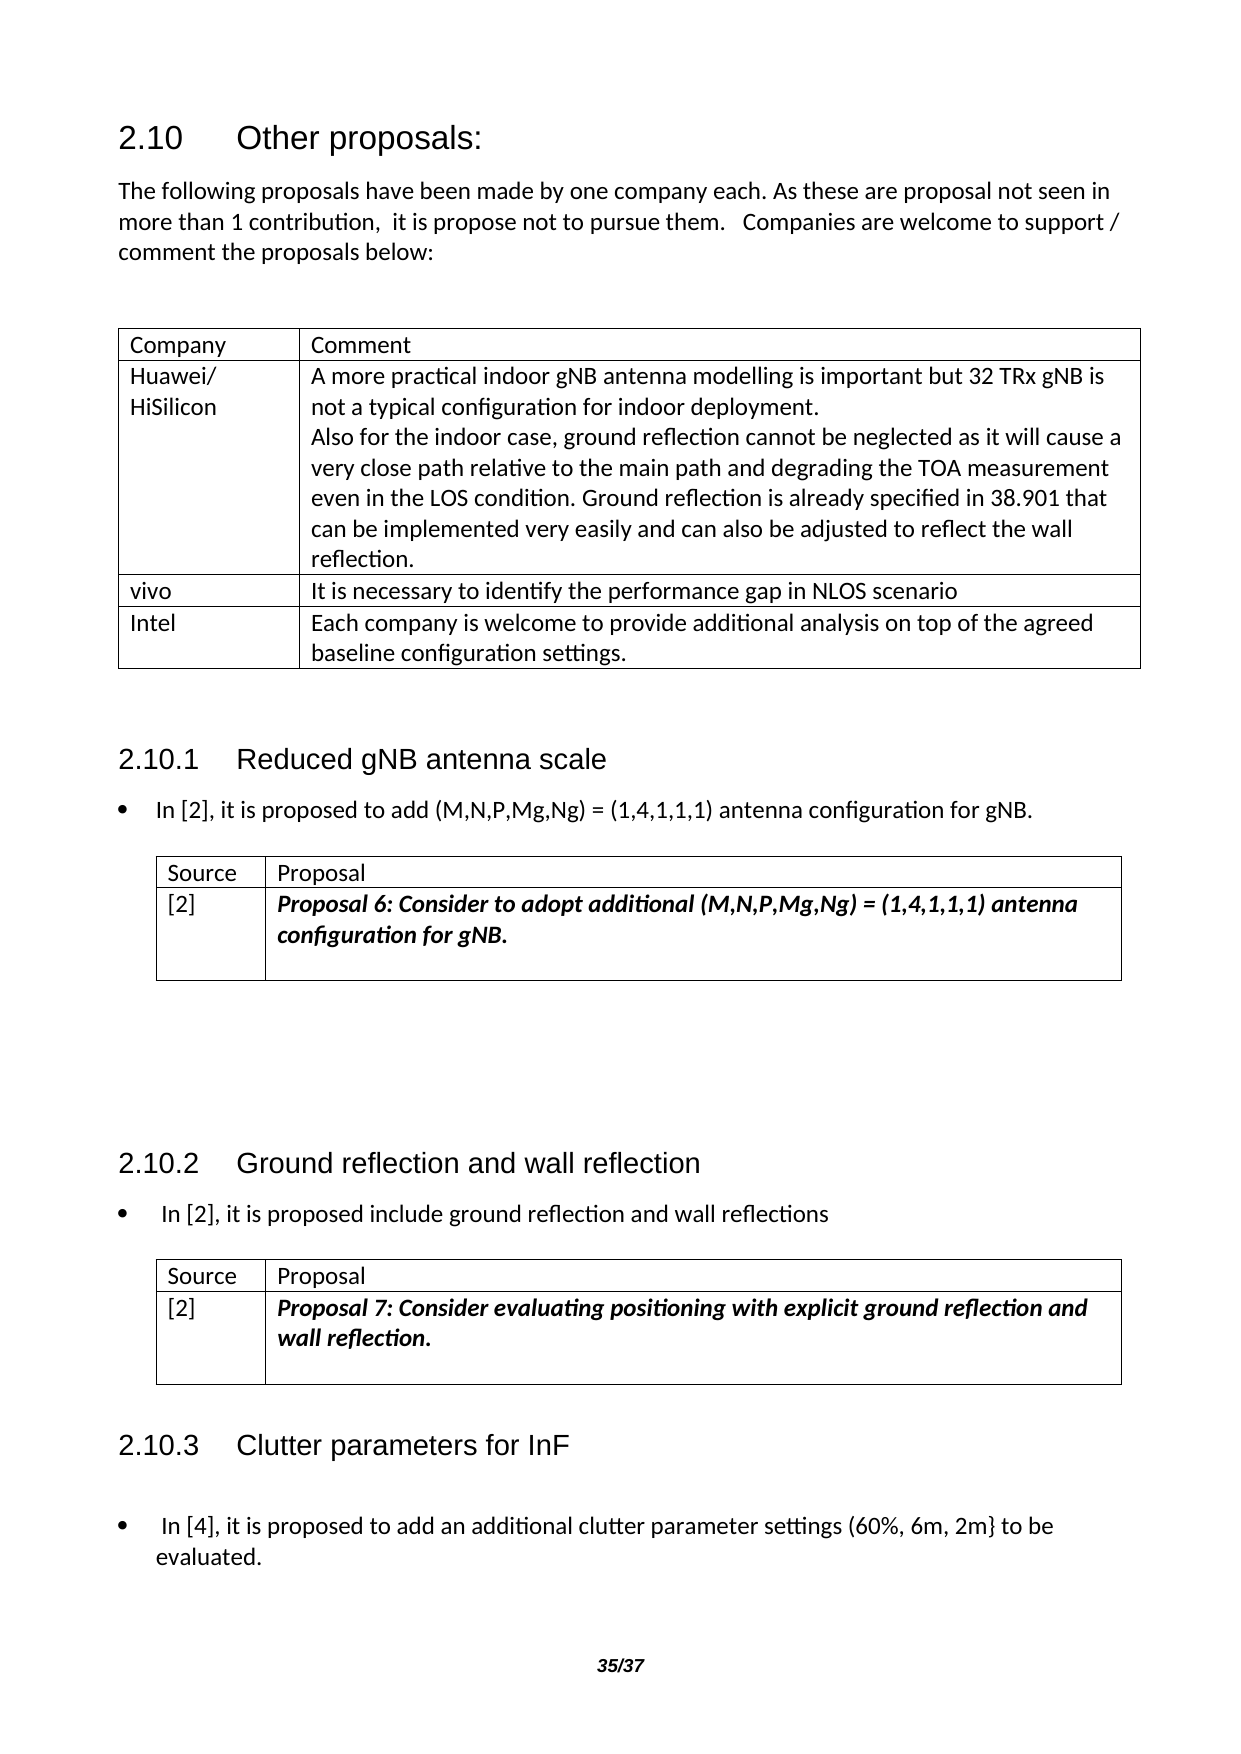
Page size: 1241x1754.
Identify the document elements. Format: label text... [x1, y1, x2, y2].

subtitle Clutter parameters for InF [118, 1428, 1122, 1461]
table_cell [2] [157, 888, 265, 980]
text The following proposals have been made by one company each. As these are proposal not seen in more than 1 contribution, it is propose not to pursue them. Companies are welcome to support / comment the proposals below: [118, 175, 1122, 267]
subtitle Ground reflection and wall reflection [118, 1146, 1122, 1179]
table_header Proposal [266, 857, 1121, 887]
table_cell Huawei/HiSilicon [119, 361, 299, 574]
table_header Company [119, 329, 299, 359]
table_cell Each company is welcome to provide additional analysis on top of the agreed baseline configuration settings. [300, 607, 1140, 668]
table_cell Proposal 6: Consider to adopt additional (M,N,P,Mg,Ng) = (1,4,1,1,1) antenna configuration for gNB. [266, 888, 1121, 980]
table_cell A more practical indoor gNB antenna modelling is important but 32 TRx gNB is not a typical configuration for indoor deployment. Also for the indoor case, ground reflection cannot be neglected as it will cause a very close path relative to the main path and degrading the TOA measurement even in the LOS condition. Ground reflection is already specified in 38.901 that can be implemented very easily and can also be adjusted to reflect the wall reflection. [300, 361, 1140, 574]
table_cell It is necessary to identify the performance gap in NLOS scenario [300, 575, 1140, 606]
table_cell Intel [119, 607, 299, 668]
list In [2], it is proposed to add (M,N,P,Mg,Ng) = (1,4,1,1,1) antenna configuration for gNB. [118, 795, 1122, 825]
table_header Source [157, 857, 265, 887]
table_header Proposal [266, 1260, 1121, 1291]
table_cell [2] [157, 1292, 265, 1383]
subtitle Reduced gNB antenna scale [118, 742, 1122, 776]
list In [4], it is proposed to add an additional clutter parameter settings (60%, 6m, 2m} to be evaluated. [118, 1510, 1122, 1571]
table_header Comment [300, 329, 1140, 359]
table_cell vivo [119, 575, 299, 606]
table_header Source [157, 1260, 265, 1291]
table_cell Proposal 7: Consider evaluating positioning with explicit ground reflection and wall reflection. [266, 1292, 1121, 1383]
subtitle Other proposals: [118, 118, 1122, 157]
list In [2], it is proposed include ground reflection and wall reflections [118, 1198, 1122, 1229]
